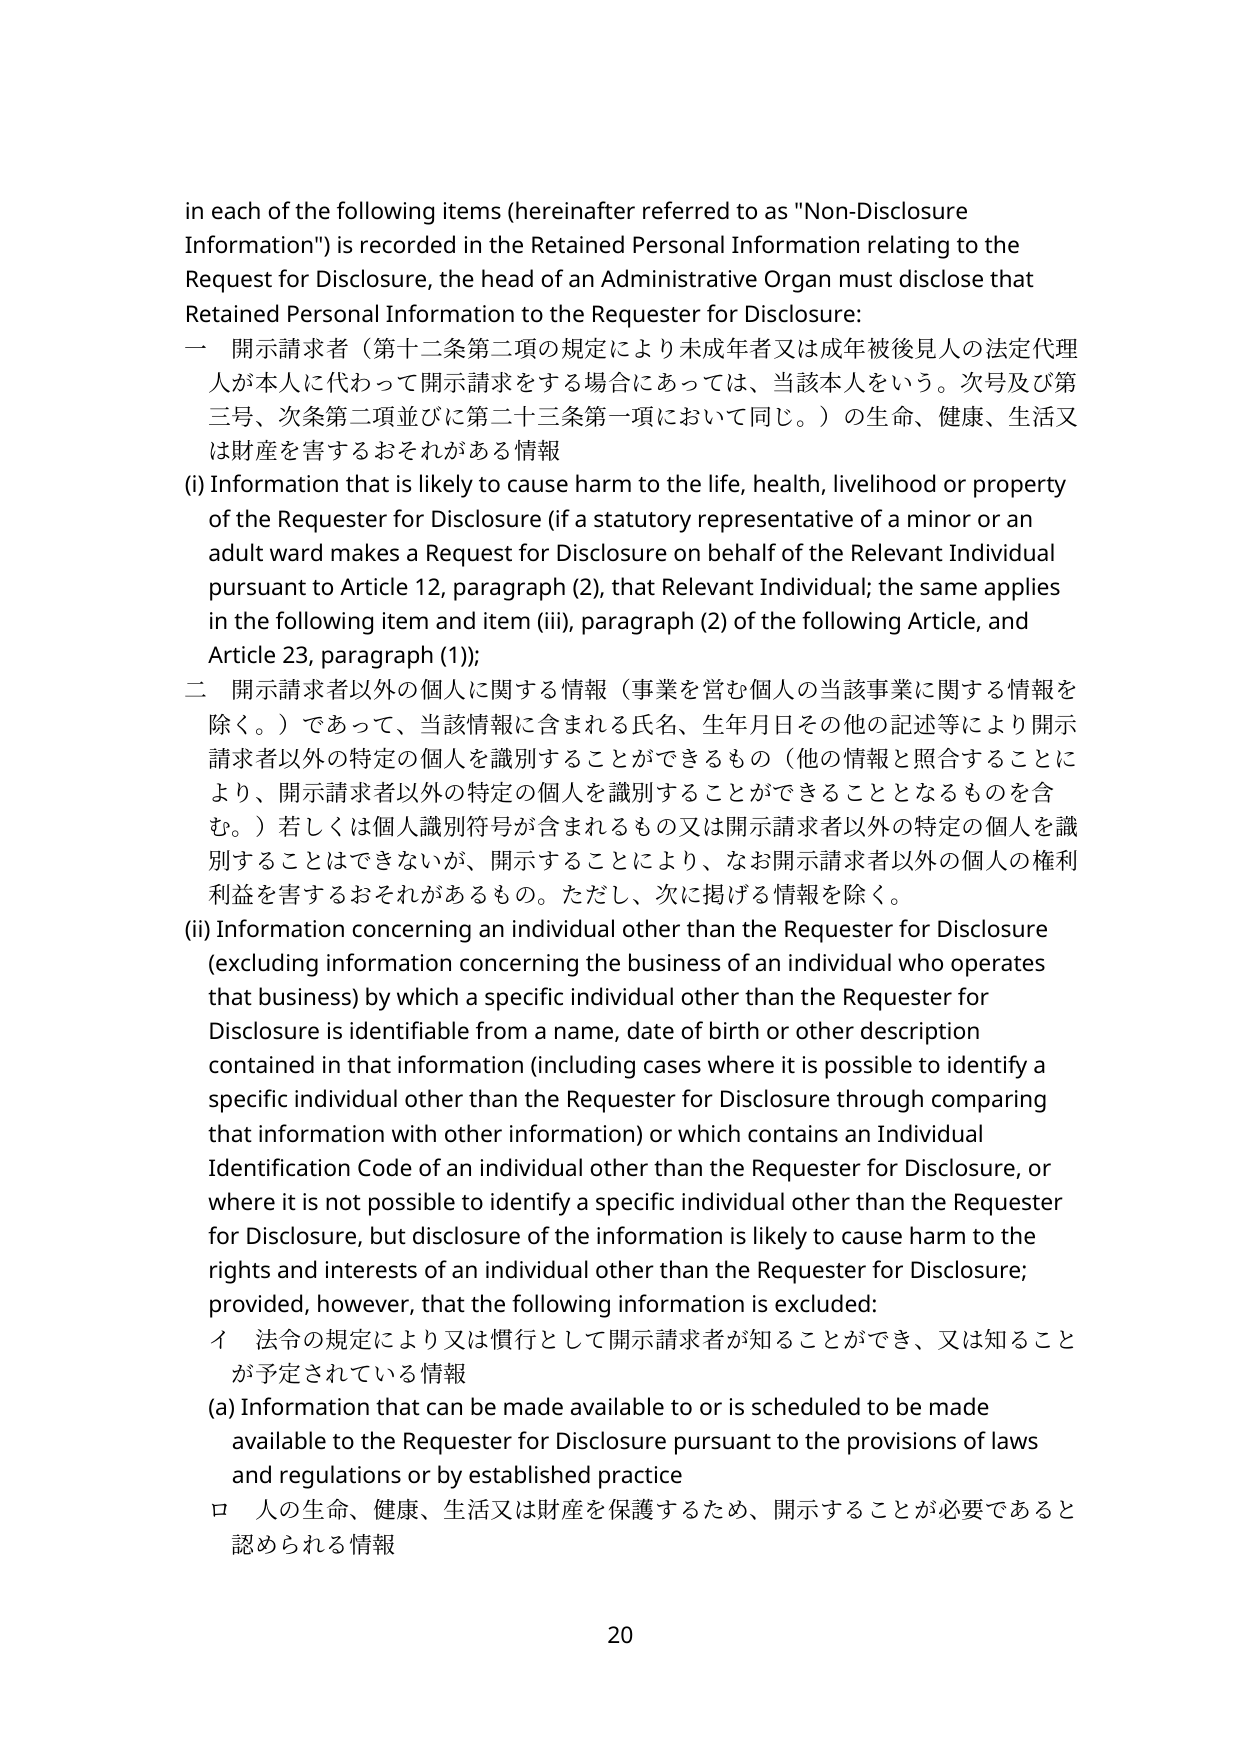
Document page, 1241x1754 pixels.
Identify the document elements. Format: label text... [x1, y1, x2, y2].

text (a) Information that can be made available to or is scheduled to be made available to the Requester for Disclosure pursuant to the provisions of laws and regulations or by established practice [207, 1389, 1079, 1492]
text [161, 194, 1079, 330]
text 二 開示請求者以外の個人に関する情報（事業を営む個人の当該事業に関する情報を除く。）であって、当該情報に含まれる氏名、生年月日その他の記述等により開示請求者以外の特定の個人を識別することができるもの（他の情報と照合することにより、開示請求者以外の特定の個人を識別することができることとなるものを含む。）若しくは個人識別符号が含まれるもの又は開示請求者以外の特定の個人を識別することはできないが、開示することにより、なお開示請求者以外の個人の権利利益を害するおそれがあるもの。ただし、次に掲げる情報を除く。 [184, 672, 1079, 911]
text (i) Information that is likely to cause harm to the life, health, livelihood or property of the Requester for Disclosure (if a statutory representative of a minor or an adult ward makes a Request for Disclosure on behalf of the Relevant Individual pursuant to Article 12, paragraph (2), that Relevant Individual; the same applies in the following item and item (iii), paragraph (2) of the following Article, and Article 23, paragraph (1)); [184, 467, 1079, 672]
text イ 法令の規定により又は慣行として開示請求者が知ることができ、又は知ることが予定されている情報 [207, 1321, 1079, 1389]
text 一 開示請求者（第十二条第二項の規定により未成年者又は成年被後見人の法定代理人が本人に代わって開示請求をする場合にあっては、当該本人をいう。次号及び第三号、次条第二項並びに第二十三条第一項において同じ。）の生命、健康、生活又は財産を害するおそれがある情報 [184, 330, 1079, 467]
text ロ 人の生命、健康、生活又は財産を保護するため、開示することが必要であると認められる情報 [207, 1492, 1079, 1560]
text (ii) Information concerning an individual other than the Requester for Disclosure (excluding information concerning the business of an individual who operates that business) by which a specific individual other than the Requester for Disclosure is identifiable from a name, date of birth or other description contained in that information (including cases where it is possible to identify a specific individual other than the Requester for Disclosure through comparing that information with other information) or which contains an Individual Identification Code of an individual other than the Requester for Disclosure, or where it is not possible to identify a specific individual other than the Requester for Disclosure, but disclosure of the information is likely to cause harm to the rights and interests of an individual other than the Requester for Disclosure; provided, however, that the following information is excluded: [184, 911, 1079, 1321]
